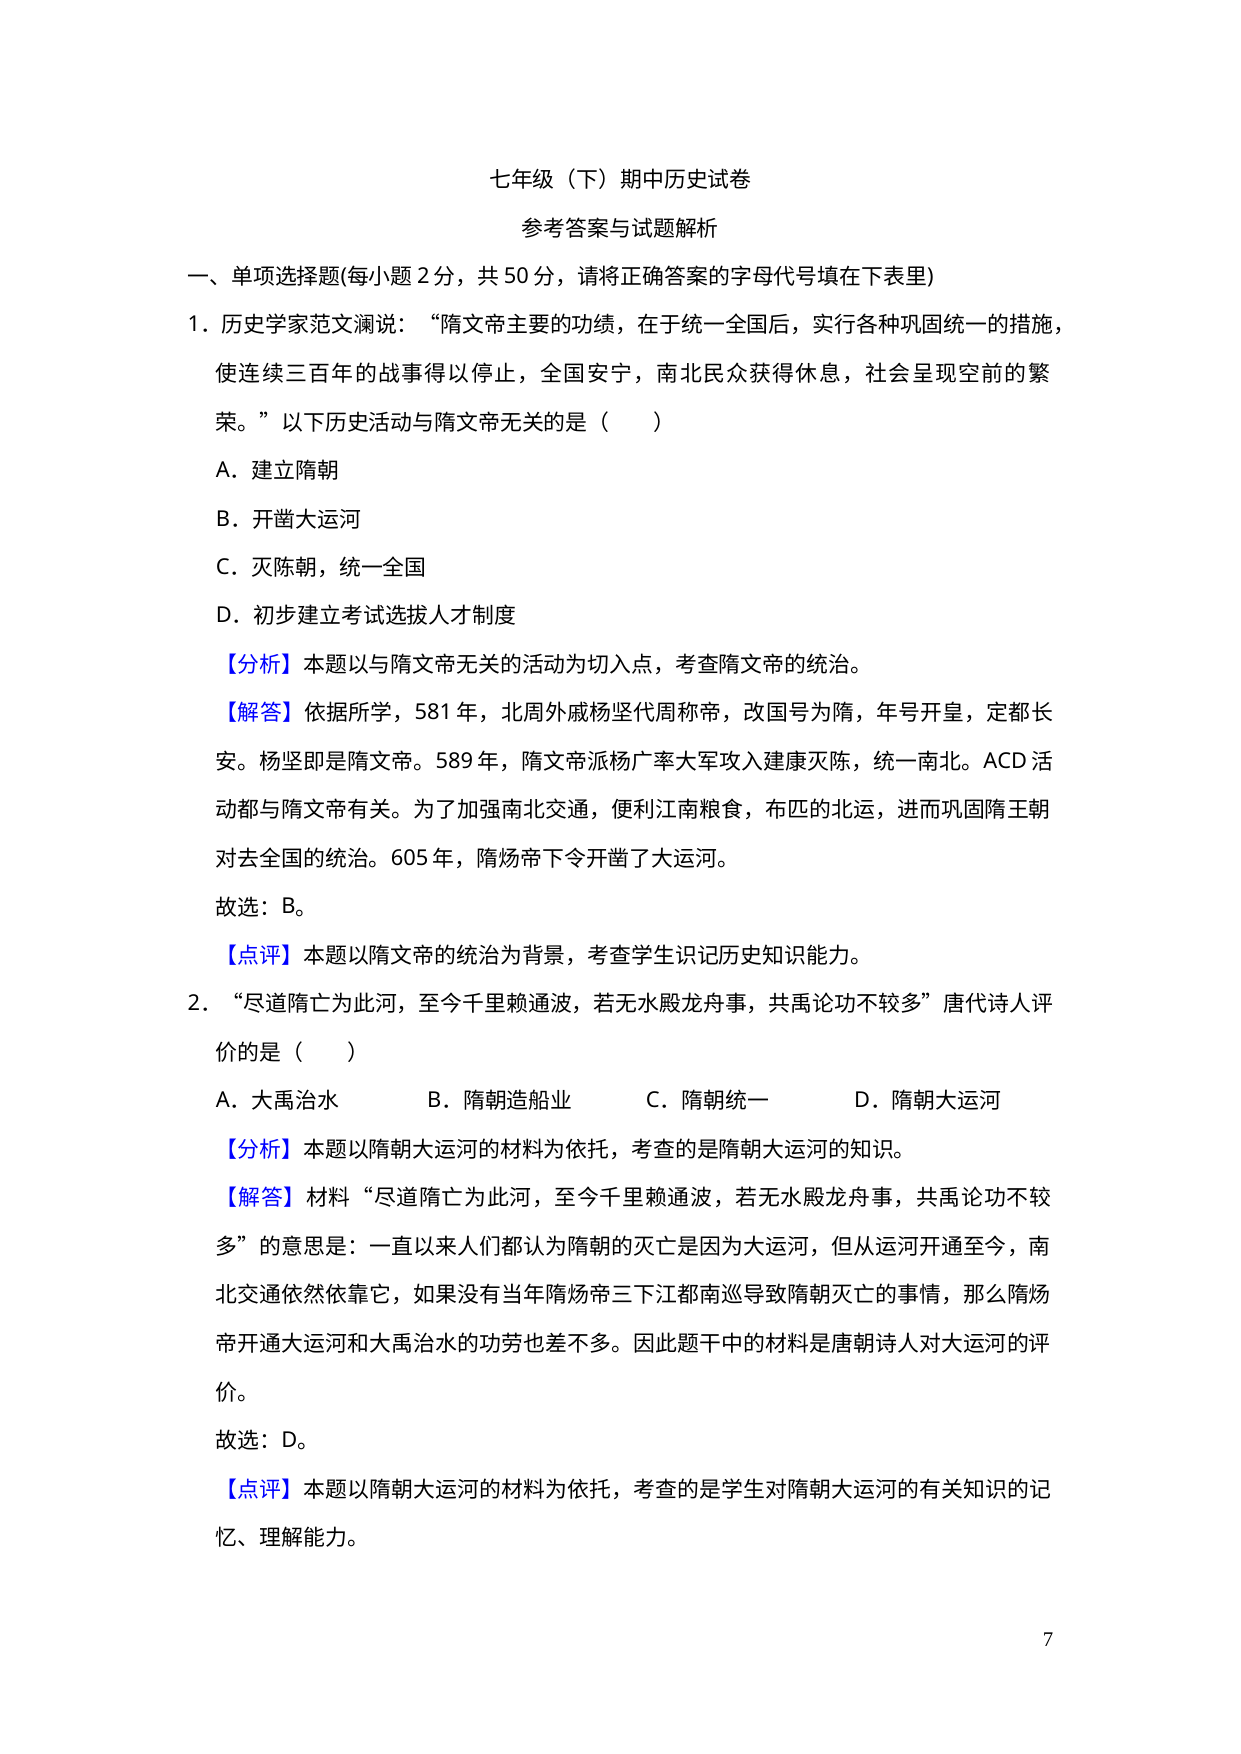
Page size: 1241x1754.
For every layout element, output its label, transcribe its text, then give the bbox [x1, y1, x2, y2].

text 【解答】依据所学，581年，北周外戚杨坚代周称帝，改国号为隋，年号开皇，定都长安。杨坚即是隋文帝。589年，隋文帝派杨广率大军攻入建康灭陈，统一南北。ACD活动都与隋文帝有关。为了加强南北交通，便利江南粮食，布匹的北运，进而巩固隋王朝对去全国的统治。605年，隋炀帝下令开凿了大运河。 [216, 694, 1053, 873]
text 故选：B。 [216, 889, 1053, 922]
text D．初步建立考试选拔人才制度 [187, 598, 1053, 630]
text 参考答案与试题解析 [187, 210, 1053, 243]
text 七年级（下）期中历史试卷 [187, 162, 1053, 194]
text 一、单项选择题(每小题2分，共50分，请将正确答案的字母代号填在下表里) [187, 259, 1053, 291]
text 【点评】本题以隋朝大运河的材料为依托，考查的是学生对隋朝大运河的有关知识的记忆、理解能力。 [216, 1471, 1053, 1552]
text A．建立隋朝 [187, 453, 1053, 485]
text C．灭陈朝，统一全国 [187, 549, 1053, 582]
text 2．“尽道隋亡为此河，至今千里赖通波，若无水殿龙舟事，共禹论功不较多”唐代诗人评价的是（ ） [187, 986, 1053, 1067]
text 1．历史学家范文澜说：“隋文帝主要的功绩，在于统一全国后，实行各种巩固统一的措施，使连续三百年的战事得以停止，全国安宁，南北民众获得休息，社会呈现空前的繁荣。”以下历史活动与隋文帝无关的是（ ） [187, 307, 1053, 437]
text 【分析】本题以与隋文帝无关的活动为切入点，考查隋文帝的统治。 [216, 646, 1053, 679]
text A．大禹治水 B．隋朝造船业 C．隋朝统一 D．隋朝大运河 [187, 1083, 1053, 1115]
text B．开凿大运河 [187, 501, 1053, 534]
text 【分析】本题以隋朝大运河的材料为依托，考查的是隋朝大运河的知识。 [216, 1131, 1053, 1164]
text 【解答】材料“尽道隋亡为此河，至今千里赖通波，若无水殿龙舟事，共禹论功不较多”的意思是：一直以来人们都认为隋朝的灭亡是因为大运河，但从运河开通至今，南北交通依然依靠它，如果没有当年隋炀帝三下江都南巡导致隋朝灭亡的事情，那么隋炀帝开通大运河和大禹治水的功劳也差不多。因此题干中的材料是唐朝诗人对大运河的评价。 [216, 1179, 1053, 1407]
text 【点评】本题以隋文帝的统治为背景，考查学生识记历史知识能力。 [216, 937, 1053, 970]
text 故选：D。 [216, 1423, 1053, 1455]
